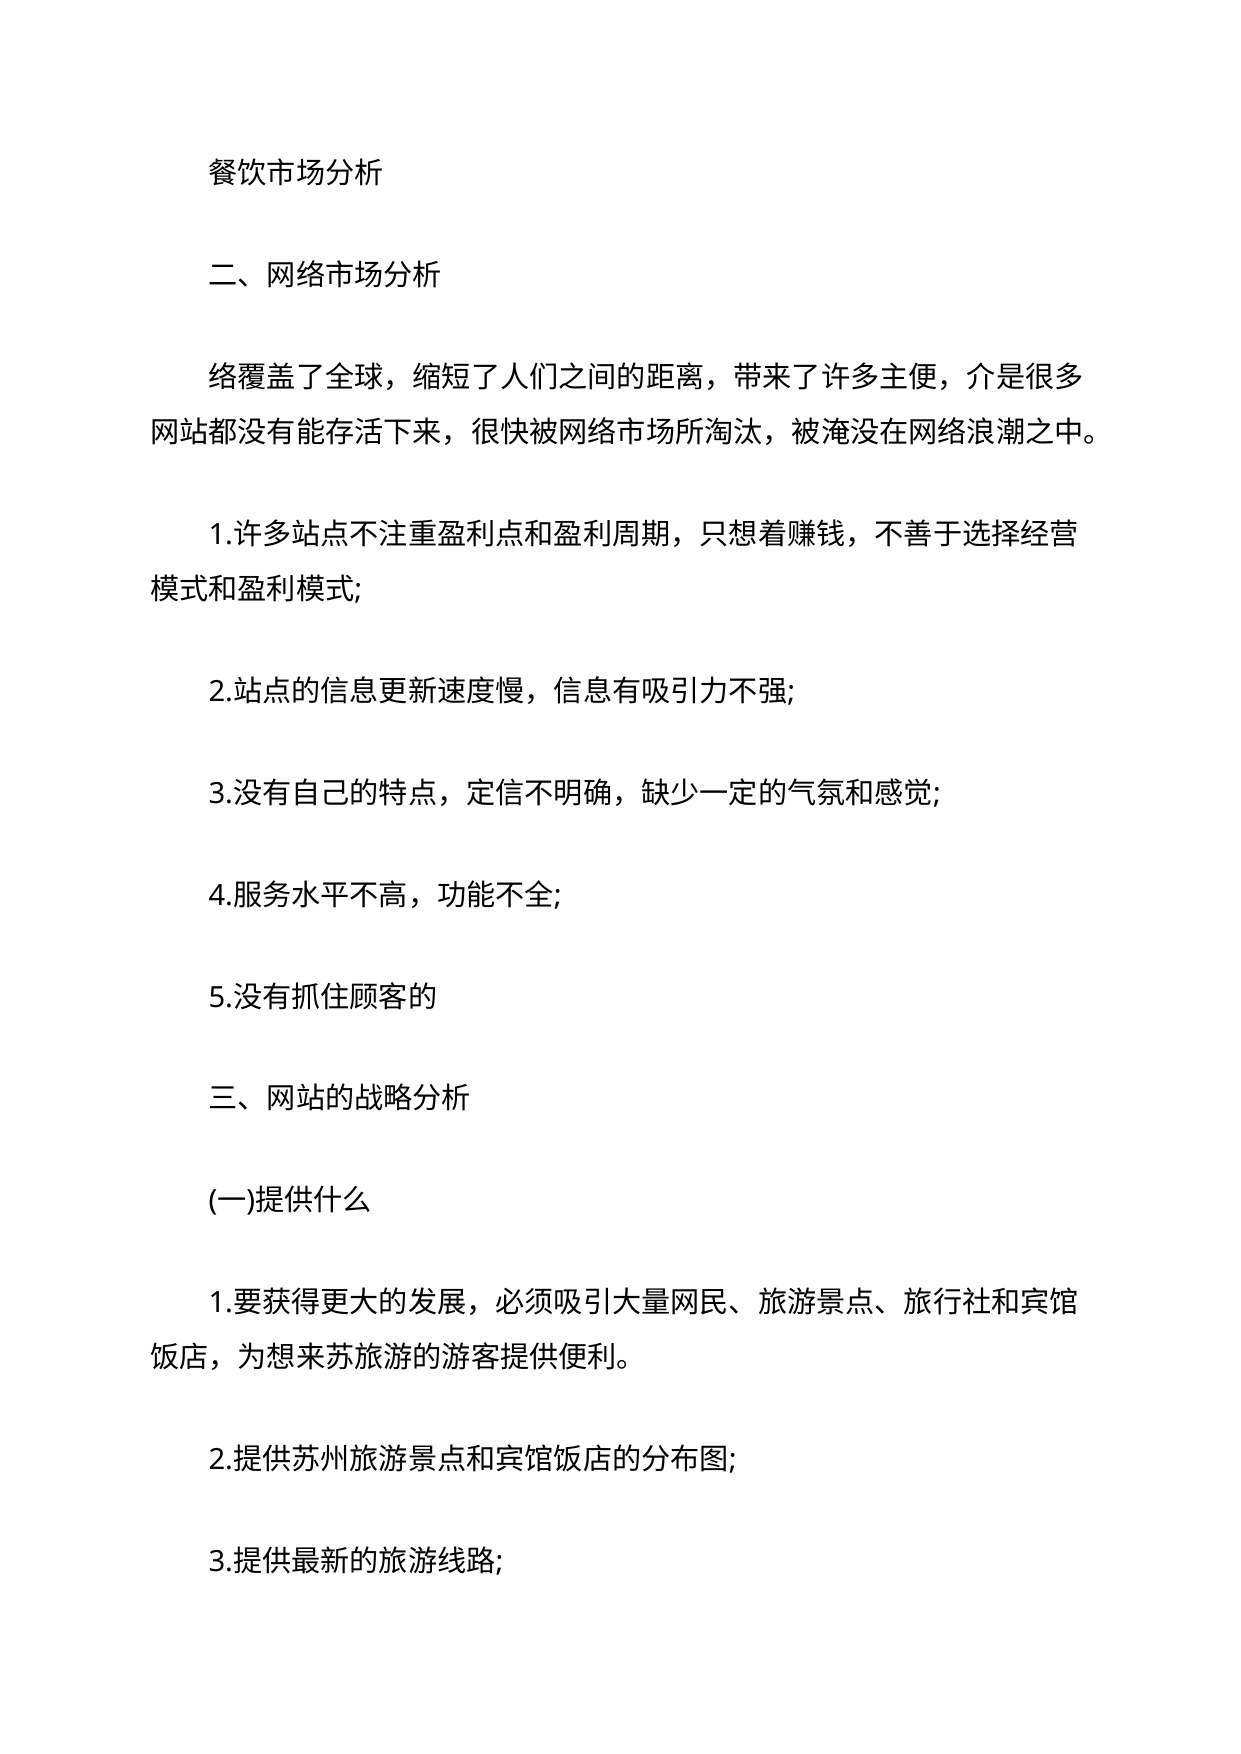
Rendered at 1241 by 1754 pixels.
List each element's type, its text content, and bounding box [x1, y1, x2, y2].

text 3.提供最新的旅游线路; [150, 1538, 1090, 1580]
text 3.没有自己的特点，定信不明确，缺少一定的气氛和感觉; [150, 769, 1090, 812]
text 4.服务水平不高，功能不全; [150, 871, 1090, 913]
text 络覆盖了全球，缩短了人们之间的距离，带来了许多主便，介是很多网站都没有能存活下来，很快被网络市场所淘汰，被淹没在网络浪潮之中。 [150, 353, 1090, 451]
text 5.没有抓住顾客的 [150, 973, 1090, 1016]
text 餐饮市场分析 [150, 150, 1090, 192]
text (一)提供什么 [150, 1177, 1090, 1219]
text 二、网络市场分析 [150, 252, 1090, 294]
text 三、网站的战略分析 [150, 1075, 1090, 1117]
text 2.站点的信息更新速度慢，信息有吸引力不强; [150, 667, 1090, 709]
text 1.许多站点不注重盈利点和盈利周期，只想着赚钱，不善于选择经营模式和盈利模式; [150, 510, 1090, 608]
text 2.提供苏州旅游景点和宾馆饭店的分布图; [150, 1436, 1090, 1478]
text 1.要获得更大的发展，必须吸引大量网民、旅游景点、旅行社和宾馆饭店，为想来苏旅游的游客提供便利。 [150, 1279, 1090, 1376]
